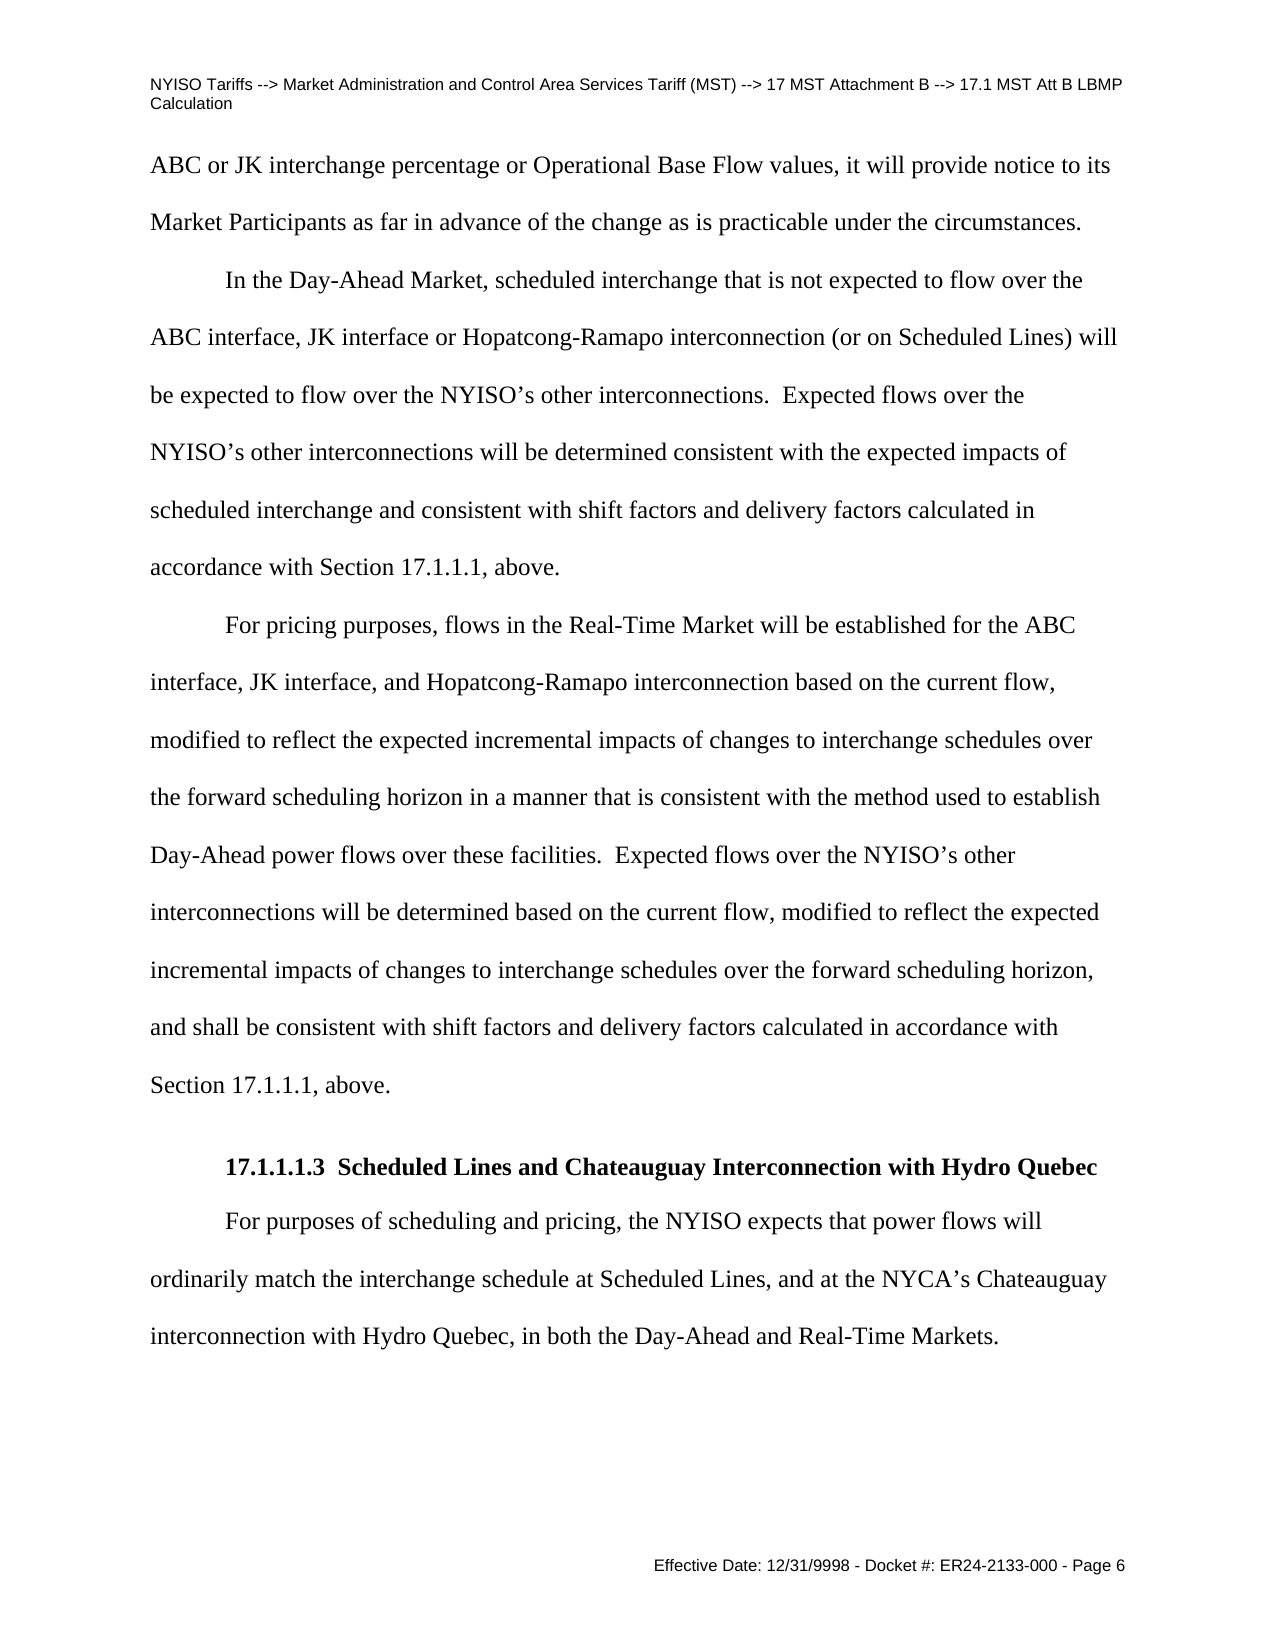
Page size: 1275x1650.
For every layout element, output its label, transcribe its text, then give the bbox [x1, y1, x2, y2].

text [150, 150, 1125, 236]
text For purposes of scheduling and pricing, the NYISO expects that power flows will ordinarily match the interchange schedule at Scheduled Lines, and at the NYCA’s Chateauguay interconnection with Hydro Quebec, in both the Day-Ahead and Real-Time Markets. [150, 1206, 1125, 1350]
text For pricing purposes, flows in the Real-Time Market will be established for the ABC interface, JK interface, and Hopatcong-Ramapo interconnection based on the current flow, modified to reflect the expected incremental impacts of changes to interchange schedules over the forward scheduling horizon in a manner that is consistent with the method used to establish Day-Ahead power flows over these facilities. Expected flows over the NYISO’s other interconnections will be determined based on the current flow, modified to reflect the expected incremental impacts of changes to interchange schedules over the forward scheduling horizon, and shall be consistent with shift factors and delivery factors calculated in accordance with Section 17.1.1.1, above. [150, 610, 1125, 1099]
text In the Day-Ahead Market, scheduled interchange that is not expected to flow over the ABC interface, JK interface or Hopatcong-Ramapo interconnection (or on Scheduled Lines) will be expected to flow over the NYISO’s other interconnections. Expected flows over the NYISO’s other interconnections will be determined consistent with the expected impacts of scheduled interchange and consistent with shift factors and delivery factors calculated in accordance with Section 17.1.1.1, above. [150, 265, 1125, 581]
subtitle 17.1.1.1.3 Scheduled Lines and Chateauguay Interconnection with Hydro Quebec [225, 1152, 1125, 1181]
